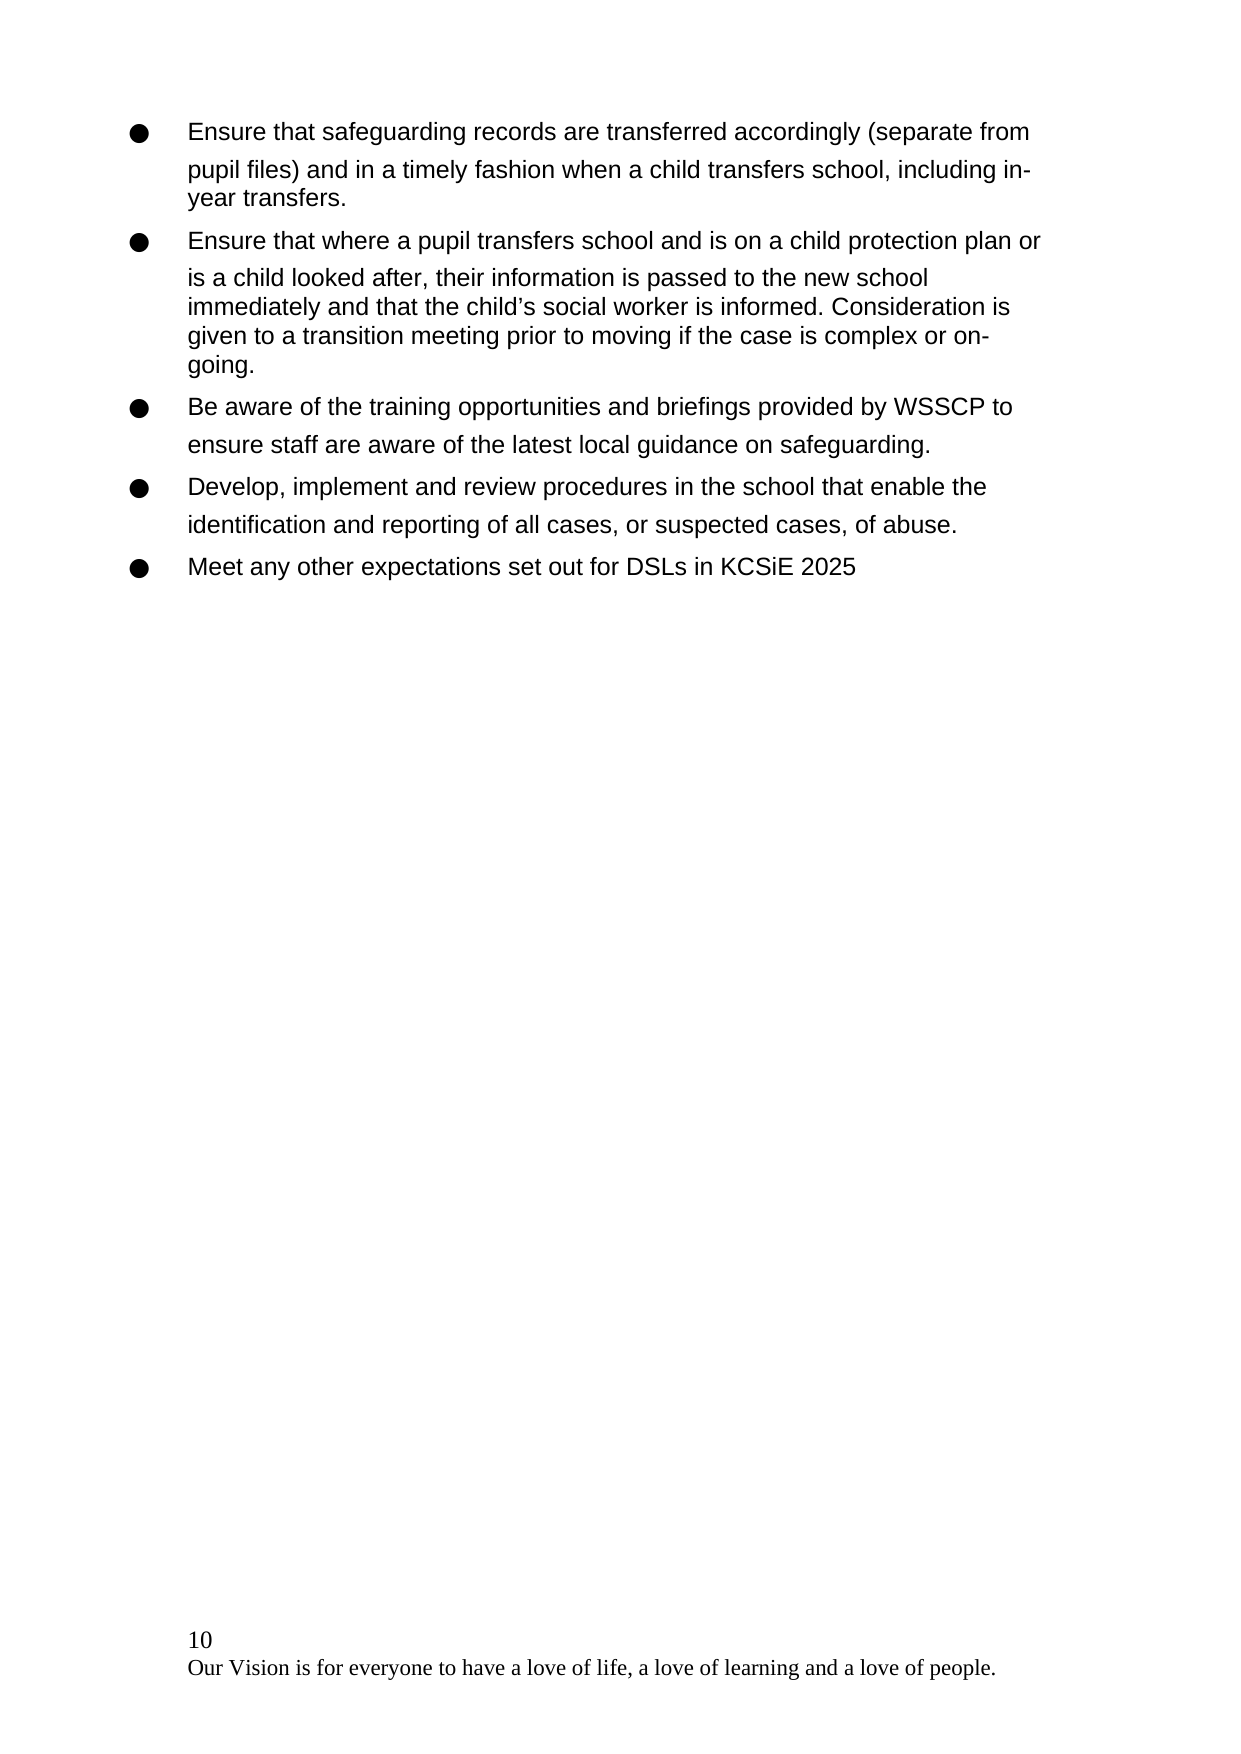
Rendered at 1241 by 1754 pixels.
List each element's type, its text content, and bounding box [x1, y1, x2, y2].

list Develop, implement and review procedures in the school that enable the identification and reporting of all cases, or suspected cases, of abuse. [128, 458, 1053, 538]
list Meet any other expectations set out for DSLs in KCSiE 2025 [128, 538, 1053, 590]
list Be aware of the training opportunities and briefings provided by WSSCP to ensure staff are aware of the latest local guidance on safeguarding. [128, 378, 1053, 458]
list Ensure that safeguarding records are transferred accordingly (separate from pupil files) and in a timely fashion when a child transfers school, including in-year transfers. [128, 103, 1053, 212]
list Ensure that where a pupil transfers school and is on a child protection plan or is a child looked after, their information is passed to the new school immediately and that the child’s social worker is informed. Consideration is given to a transition meeting prior to moving if the case is complex or on-going. [128, 212, 1053, 378]
